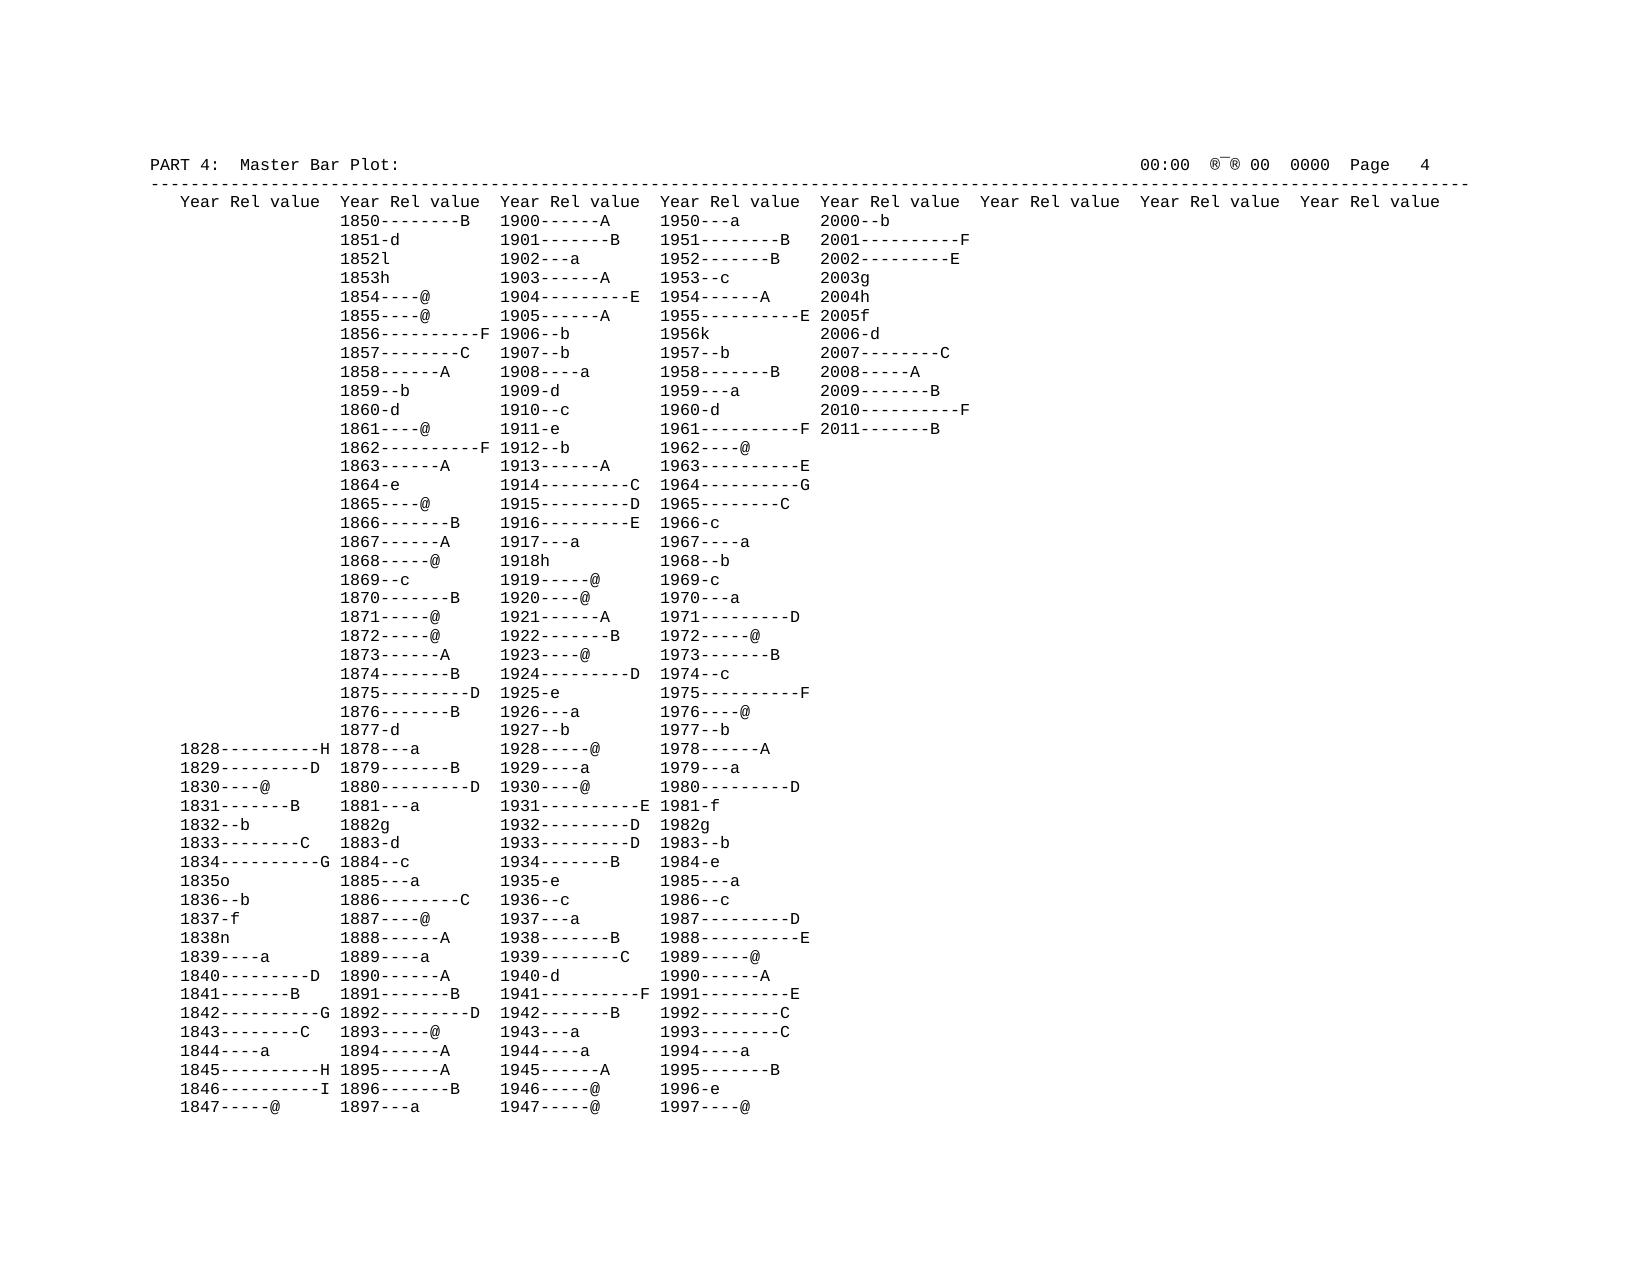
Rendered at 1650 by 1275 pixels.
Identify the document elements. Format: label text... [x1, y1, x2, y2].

text 1833--------C 1883-d 1933---------D 1983--b [150, 835, 1500, 854]
text ------------------------------------------------------------------------------------------------------------------------------------ [150, 175, 1500, 194]
text PART 4: Master Bar Plot: 00:00 ®¯® 00 0000 Page 4 [150, 156, 1500, 175]
text 1874-------B 1924---------D 1974--c [150, 665, 1500, 684]
text 1859--b 1909-d 1959---a 2009-------B [150, 383, 1500, 401]
text 1855----@ 1905------A 1955----------E 2005f [150, 307, 1500, 326]
text 1846----------I 1896-------B 1946-----@ 1996-e [150, 1080, 1500, 1099]
text 1873------A 1923----@ 1973-------B [150, 647, 1500, 665]
text 1862----------F 1912--b 1962----@ [150, 439, 1500, 458]
text 1865----@ 1915---------D 1965--------C [150, 496, 1500, 514]
text 1830----@ 1880---------D 1930----@ 1980---------D [150, 778, 1500, 797]
text 1839----a 1889----a 1939--------C 1989-----@ [150, 948, 1500, 967]
text 1852l 1902---a 1952-------B 2002---------E [150, 251, 1500, 269]
text 1838n 1888------A 1938-------B 1988----------E [150, 929, 1500, 948]
text 1831-------B 1881---a 1931----------E 1981-f [150, 797, 1500, 816]
text 1845----------H 1895------A 1945------A 1995-------B [150, 1061, 1500, 1080]
text 1867------A 1917---a 1967----a [150, 533, 1500, 552]
text 1837-f 1887----@ 1937---a 1987---------D [150, 911, 1500, 929]
text 1832--b 1882g 1932---------D 1982g [150, 816, 1500, 835]
text 1847-----@ 1897---a 1947-----@ 1997----@ [150, 1099, 1500, 1118]
text 1842----------G 1892---------D 1942-------B 1992--------C [150, 1005, 1500, 1024]
text 1875---------D 1925-e 1975----------F [150, 684, 1500, 703]
text 1853h 1903------A 1953--c 2003g [150, 269, 1500, 288]
text 1857--------C 1907--b 1957--b 2007--------C [150, 345, 1500, 364]
text 1872-----@ 1922-------B 1972-----@ [150, 628, 1500, 647]
text 1860-d 1910--c 1960-d 2010----------F [150, 401, 1500, 420]
text 1828----------H 1878---a 1928-----@ 1978------A [150, 741, 1500, 760]
text 1870-------B 1920----@ 1970---a [150, 590, 1500, 609]
text 1843--------C 1893-----@ 1943---a 1993--------C [150, 1024, 1500, 1042]
text 1836--b 1886--------C 1936--c 1986--c [150, 892, 1500, 911]
text Year Rel value Year Rel value Year Rel value Year Rel value Year Rel value Year Rel value Year Rel value Year Rel value [150, 194, 1500, 213]
text 1877-d 1927--b 1977--b [150, 722, 1500, 741]
text 1840---------D 1890------A 1940-d 1990------A [150, 967, 1500, 986]
text 1863------A 1913------A 1963----------E [150, 458, 1500, 477]
text 1850--------B 1900------A 1950---a 2000--b [150, 213, 1500, 232]
text 1868-----@ 1918h 1968--b [150, 552, 1500, 571]
text 1864-e 1914---------C 1964----------G [150, 477, 1500, 496]
text 1835o 1885---a 1935-e 1985---a [150, 873, 1500, 892]
text 1856----------F 1906--b 1956k 2006-d [150, 326, 1500, 345]
text 1851-d 1901-------B 1951--------B 2001----------F [150, 232, 1500, 251]
text 1844----a 1894------A 1944----a 1994----a [150, 1042, 1500, 1061]
text 1829---------D 1879-------B 1929----a 1979---a [150, 760, 1500, 778]
text 1876-------B 1926---a 1976----@ [150, 703, 1500, 722]
text 1834----------G 1884--c 1934-------B 1984-e [150, 854, 1500, 873]
text 1866-------B 1916---------E 1966-c [150, 514, 1500, 533]
text 1861----@ 1911-e 1961----------F 2011-------B [150, 420, 1500, 439]
text 1841-------B 1891-------B 1941----------F 1991---------E [150, 986, 1500, 1005]
text 1869--c 1919-----@ 1969-c [150, 571, 1500, 590]
text 1858------A 1908----a 1958-------B 2008-----A [150, 364, 1500, 383]
text 1871-----@ 1921------A 1971---------D [150, 609, 1500, 628]
text 1854----@ 1904---------E 1954------A 2004h [150, 288, 1500, 307]
